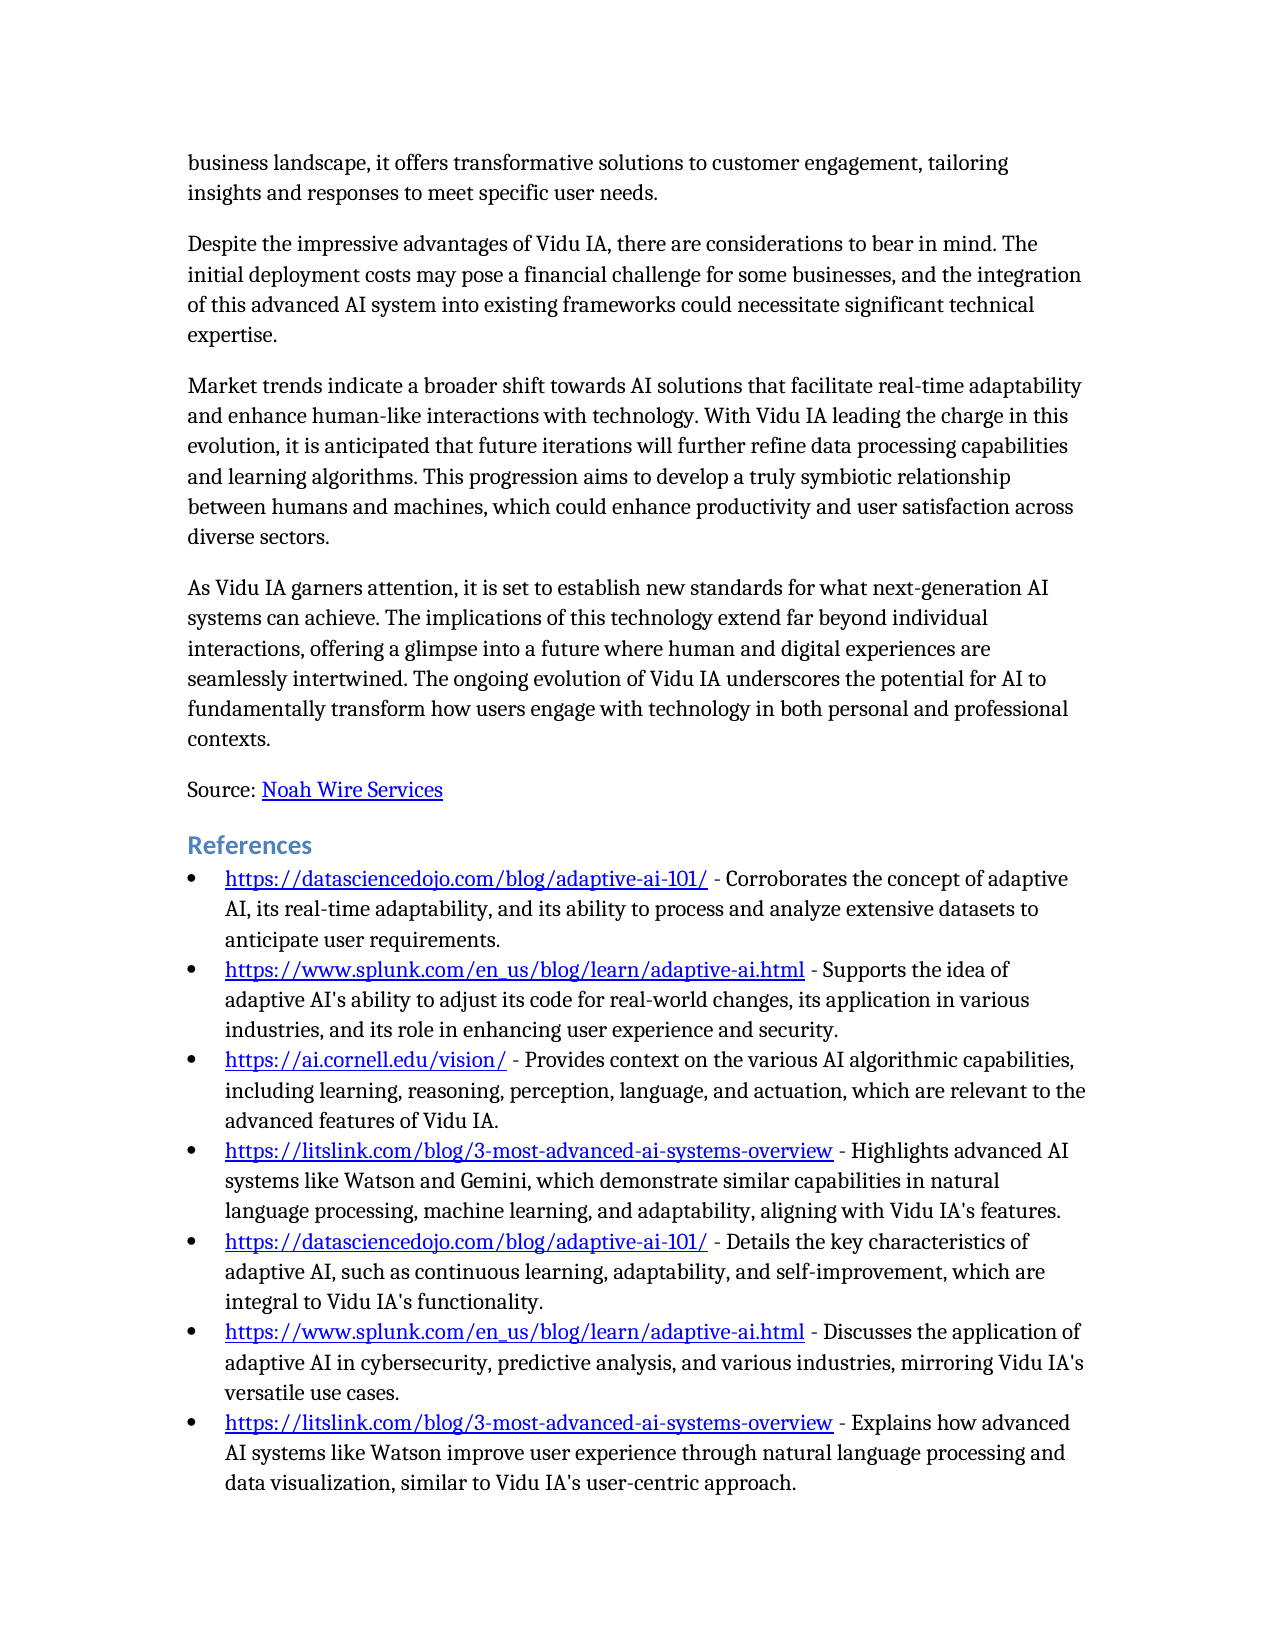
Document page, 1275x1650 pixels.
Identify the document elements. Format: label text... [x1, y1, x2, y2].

list https://datasciencedojo.com/blog/adaptive-ai-101/ - Details the key characteristics of adaptive AI, such as continuous learning, adaptability, and self-improvement, which are integral to Vidu IA's functionality. [187, 1228, 1087, 1315]
text Market trends indicate a broader shift towards AI solutions that facilitate real-time adaptability and enhance human-like interactions with technology. With Vidu IA leading the charge in this evolution, it is anticipated that future iterations will further refine data processing capabilities and learning algorithms. This progression aims to develop a truly symbiotic relationship between humans and machines, which could enhance productivity and user satisfaction across diverse sectors. [187, 373, 1087, 550]
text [187, 150, 1087, 207]
text As Vidu IA garners attention, it is set to establish new standards for what next-generation AI systems can achieve. The implications of this technology extend far beyond individual interactions, offering a glimpse into a future where human and digital experiences are seamlessly intertwined. The ongoing evolution of Vidu IA underscores the potential for AI to fundamentally transform how users engage with technology in both personal and professional contexts. [187, 575, 1087, 752]
list https://litslink.com/blog/3-most-advanced-ai-systems-overview - Highlights advanced AI systems like Watson and Gemini, which demonstrate similar capabilities in natural language processing, machine learning, and adaptability, aligning with Vidu IA's features. [187, 1138, 1087, 1225]
list https://datasciencedojo.com/blog/adaptive-ai-101/ - Corroborates the concept of adaptive AI, its real-time adaptability, and its ability to process and analyze extensive datasets to anticipate user requirements. [187, 866, 1087, 953]
list https://www.splunk.com/en_us/blog/learn/adaptive-ai.html - Supports the idea of adaptive AI's ability to adjust its code for real-world changes, its application in various industries, and its role in enhancing user experience and security. [187, 957, 1087, 1043]
subtitle References [187, 828, 1087, 861]
list https://www.splunk.com/en_us/blog/learn/adaptive-ai.html - Discusses the application of adaptive AI in cybersecurity, predictive analysis, and various industries, mirroring Vidu IA's versatile use cases. [187, 1319, 1087, 1406]
text Despite the impressive advantages of Vidu IA, there are considerations to bear in mind. The initial deployment costs may pose a financial challenge for some businesses, and the integration of this advanced AI system into existing frameworks could necessitate significant technical expertise. [187, 231, 1087, 348]
text Source: Noah Wire Services [187, 777, 1087, 803]
list https://ai.cornell.edu/vision/ - Provides context on the various AI algorithmic capabilities, including learning, reasoning, perception, language, and actuation, which are relevant to the advanced features of Vidu IA. [187, 1047, 1087, 1134]
list https://litslink.com/blog/3-most-advanced-ai-systems-overview - Explains how advanced AI systems like Watson improve user experience through natural language processing and data visualization, similar to Vidu IA's user-centric approach. [187, 1410, 1087, 1497]
